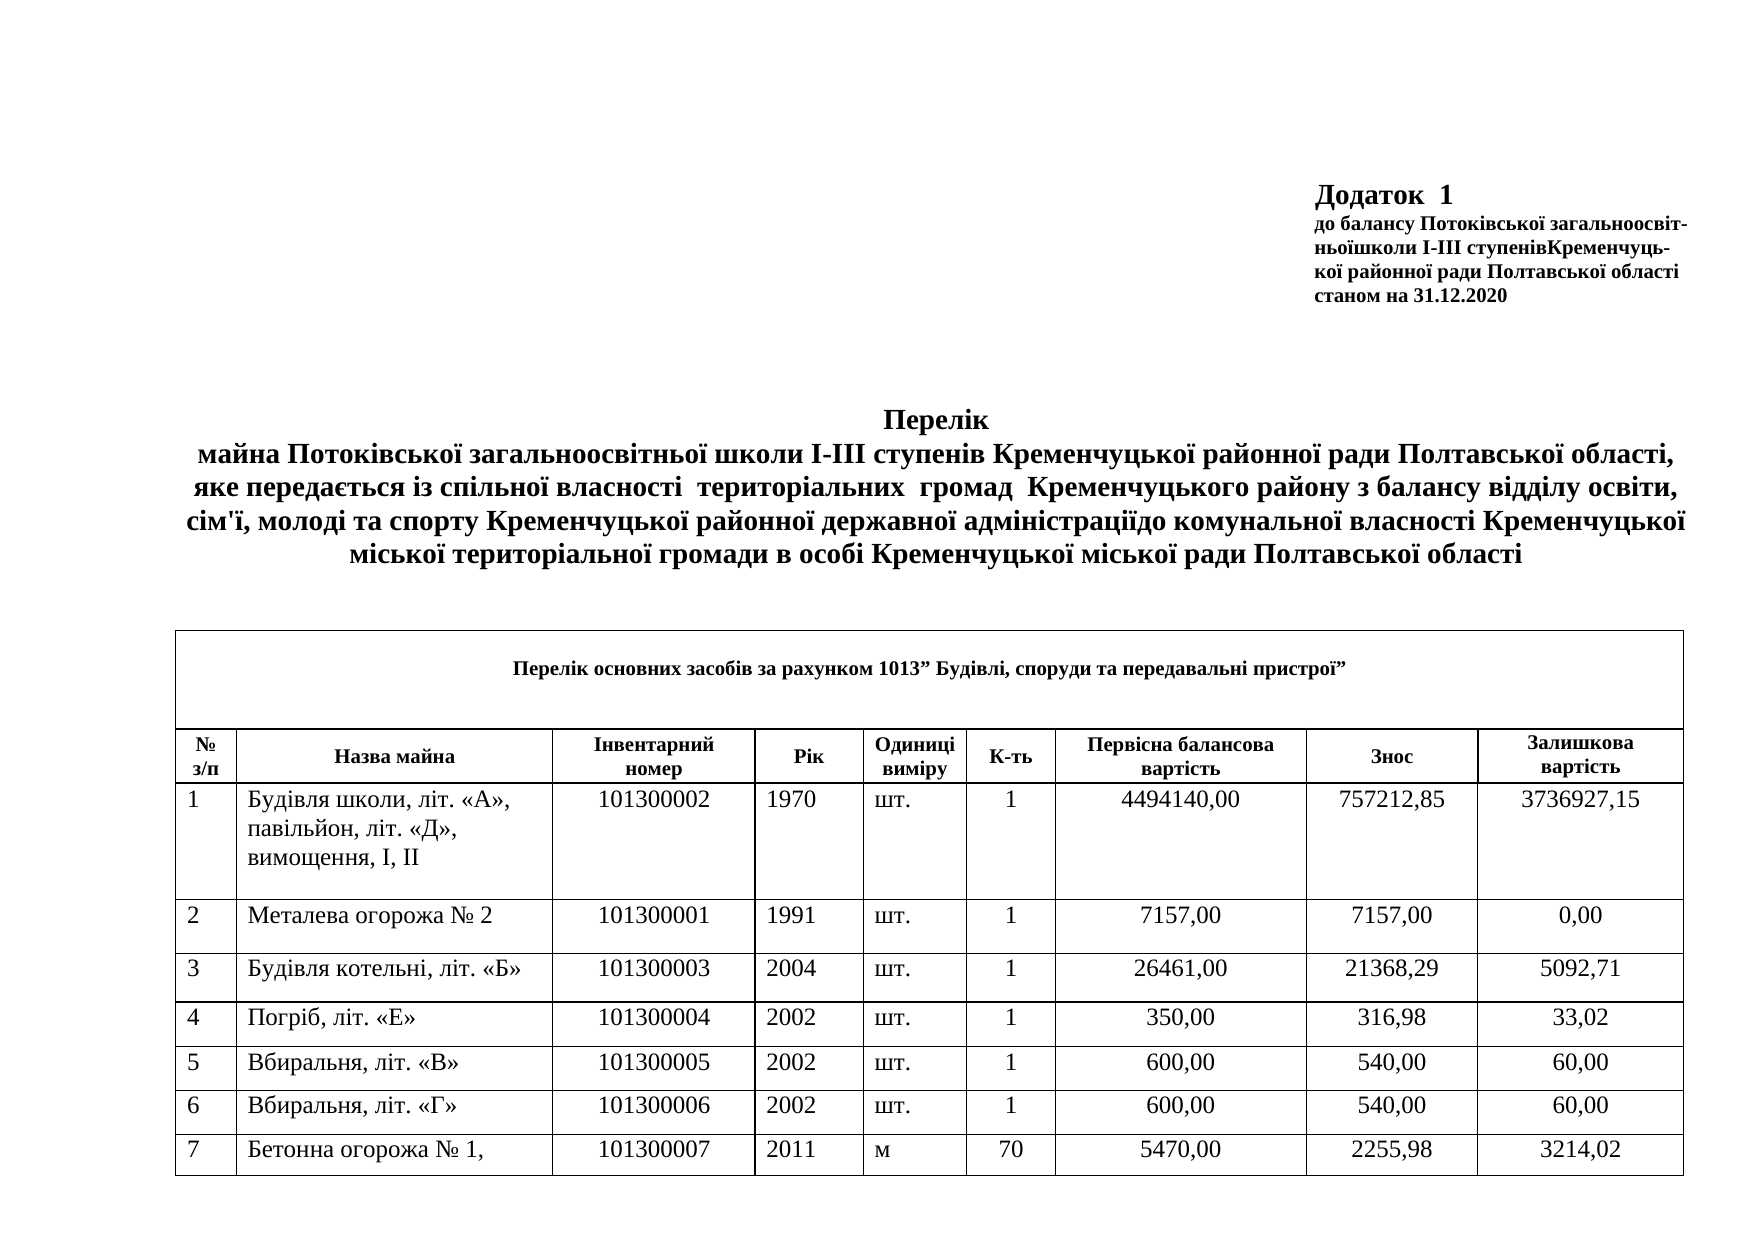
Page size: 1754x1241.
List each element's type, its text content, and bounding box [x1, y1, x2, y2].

table_cell 2255,98 [1307, 1135, 1477, 1175]
table_cell 540,00 [1307, 1091, 1477, 1133]
table_cell Погріб, літ. «Е» [237, 1003, 552, 1046]
table_cell 1 [967, 900, 1055, 952]
table_cell 7157,00 [1307, 900, 1477, 952]
table_cell Рік [756, 730, 863, 782]
table_cell 6 [176, 1091, 236, 1133]
table_cell 101300002 [553, 784, 754, 899]
table_cell Інвентарний номер [553, 730, 754, 782]
text Додаток 1 [177, 177, 1695, 211]
table_cell 1 [967, 954, 1055, 1001]
table_cell шт. [864, 900, 966, 952]
table_cell Назва майна [237, 730, 552, 782]
table_cell 757212,85 [1307, 784, 1477, 899]
table_cell Вбиральня, літ. «В» [237, 1047, 552, 1089]
table_header Перелік основних засобів за рахунком 1013” Будівлі, споруди та передавальні пристрої” [176, 631, 1683, 728]
table_cell 21368,29 [1307, 954, 1477, 1001]
table_cell Будівля школи, літ. «А», павільйон, літ. «Д», вимощення, І, ІІ [237, 784, 552, 899]
table_cell 3214,02 [1478, 1135, 1683, 1175]
table_cell 4494140,00 [1056, 784, 1306, 899]
table_cell 5470,00 [1056, 1135, 1306, 1175]
text до балансу Потоківської загальноосвіт-ньоїшколи І-ІІІ ступенівКременчуць-кої районної ради Полтавської області станом на 31.12.2020 [1314, 211, 1698, 307]
table_cell 316,98 [1307, 1003, 1477, 1046]
table_cell Будівля котельні, літ. «Б» [237, 954, 552, 1001]
table_cell Металева огорожа № 2 [237, 900, 552, 952]
table_cell 2002 [756, 1047, 863, 1089]
table_cell Залишкова вартість [1479, 730, 1683, 782]
table_cell 101300001 [553, 900, 754, 952]
table_cell 1991 [756, 900, 863, 952]
table_cell Одиниці виміру [864, 730, 966, 782]
table_cell шт. [864, 1091, 966, 1133]
table_cell 2011 [756, 1135, 863, 1175]
table_cell шт. [864, 1047, 966, 1089]
table_cell 3736927,15 [1478, 784, 1683, 899]
table_cell 1970 [756, 784, 863, 899]
table_cell 70 [967, 1135, 1055, 1175]
table_cell 60,00 [1478, 1047, 1683, 1089]
table_cell шт. [864, 784, 966, 899]
table_cell 60,00 [1478, 1091, 1683, 1133]
table_cell 2 [176, 900, 236, 952]
table_cell 101300007 [553, 1135, 754, 1175]
table_cell шт. [864, 1003, 966, 1046]
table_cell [237, 1135, 552, 1175]
table_cell Знос [1307, 730, 1477, 782]
table_cell Вбиральня, літ. «Г» [237, 1091, 552, 1133]
table_cell шт. [864, 954, 966, 1001]
table_cell м [864, 1135, 966, 1175]
table_cell 26461,00 [1056, 954, 1306, 1001]
table_cell 7157,00 [1056, 900, 1306, 952]
table_cell 3 [176, 954, 236, 1001]
table_cell № з/п [176, 730, 236, 782]
table_cell 1 [967, 784, 1055, 899]
table_cell 7 [176, 1135, 236, 1175]
table_cell 5 [176, 1047, 236, 1089]
table_cell Первісна балансова вартість [1056, 730, 1306, 782]
table_cell 1 [967, 1003, 1055, 1046]
table_cell 2002 [756, 1091, 863, 1133]
table_cell 350,00 [1056, 1003, 1306, 1046]
table_cell 101300006 [553, 1091, 754, 1133]
table_cell 600,00 [1056, 1047, 1306, 1089]
table_cell 101300003 [553, 954, 754, 1001]
table_cell 1 [967, 1047, 1055, 1089]
table_cell 101300005 [553, 1047, 754, 1089]
text Перелік [177, 402, 1695, 436]
table_cell 4 [176, 1003, 236, 1046]
table_cell 600,00 [1056, 1091, 1306, 1133]
table_cell 2004 [756, 954, 863, 1001]
table_cell 2002 [756, 1003, 863, 1046]
table_cell 540,00 [1307, 1047, 1477, 1089]
table_cell 1 [176, 784, 236, 899]
table_cell 33,02 [1478, 1003, 1683, 1046]
text майна Потоківської загальноосвітньої школи І-ІІІ ступенів Кременчуцької районної ради Полтавської області, яке передається із спільної власності територіальних громад Кременчуцького району з балансу відділу освіти, сім'ї, молоді та спорту Кременчуцької районної державної адміністраціїдо комунальної власності Кременчуцької міської територіальної громади в особі Кременчуцької міської ради Полтавської області [177, 436, 1695, 570]
table_cell 101300004 [553, 1003, 754, 1046]
table_cell 5092,71 [1478, 954, 1683, 1001]
table_cell 1 [967, 1091, 1055, 1133]
table_cell К-ть [967, 730, 1055, 782]
table_cell 0,00 [1478, 900, 1683, 952]
